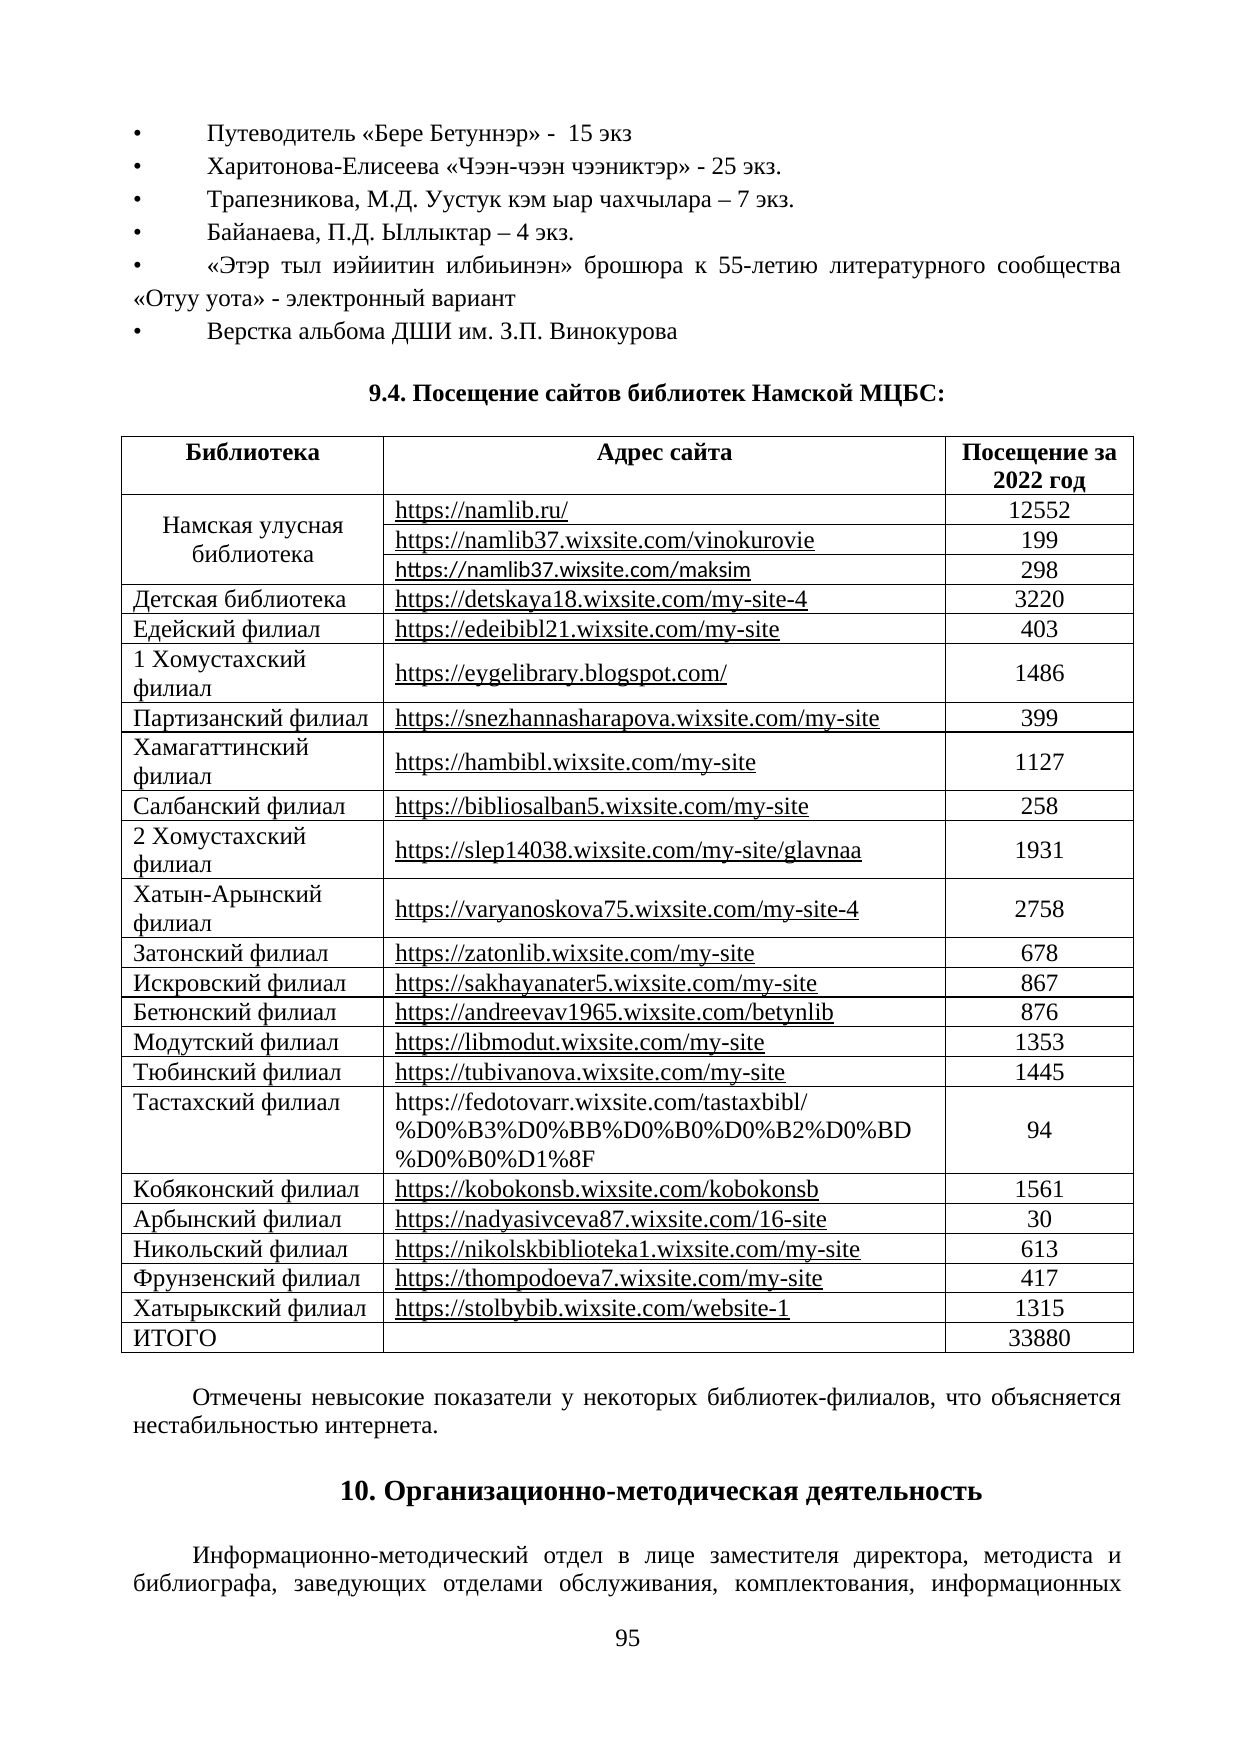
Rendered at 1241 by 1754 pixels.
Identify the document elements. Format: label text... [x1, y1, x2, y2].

text • Верстка альбома ДШИ им. З.П. Винокурова [133, 316, 1122, 345]
table_cell Искровский филиал [122, 968, 383, 996]
table_cell https://namlib37.wixsite.com/maksim [384, 555, 945, 583]
table_cell 399 [946, 703, 1133, 731]
table_cell 1445 [946, 1057, 1133, 1086]
table_cell https://eygelibrary.blogspot.com/ [384, 644, 945, 702]
table_cell https://andreevav1965.wixsite.com/betynlib [384, 998, 945, 1026]
table_cell Хамагаттинский филиал [122, 733, 383, 790]
table_cell 2 Хомустахский филиал [122, 821, 383, 878]
table_cell https://stolbybib.wixsite.com/website-1 [384, 1293, 945, 1322]
table_cell https://namlib37.wixsite.com/vinokurovie [384, 525, 945, 554]
table_cell 94 [946, 1087, 1133, 1173]
table_cell 1 Хомустахский филиал [122, 644, 383, 702]
table_cell 1353 [946, 1027, 1133, 1056]
text 9.4. Посещение сайтов библиотек Намской МЦБС: [133, 378, 1122, 407]
table_cell https://sakhayanater5.wixsite.com/my-site [384, 968, 945, 996]
table_cell 3220 [946, 585, 1133, 613]
table_cell https://nikolskbiblioteka1.wixsite.com/my-site [384, 1234, 945, 1262]
table_cell https://libmodut.wixsite.com/my-site [384, 1027, 945, 1056]
table_cell 403 [946, 614, 1133, 643]
text • Путеводитель «Бере Бетуннэр» - 15 экз [133, 118, 1122, 147]
table_cell Хатырыкский филиал [122, 1293, 383, 1322]
table_cell [384, 1323, 945, 1352]
table_cell 678 [946, 938, 1133, 967]
table_cell Фрунзенский филиал [122, 1264, 383, 1292]
table_cell https://edeibibl21.wixsite.com/my-site [384, 614, 945, 643]
table_cell Едейский филиал [122, 614, 383, 643]
table_cell 12552 [946, 495, 1133, 524]
table_cell 1315 [946, 1293, 1133, 1322]
table_cell 1561 [946, 1174, 1133, 1203]
table_cell https://detskaya18.wixsite.com/my-site-4 [384, 585, 945, 613]
table_cell Затонский филиал [122, 938, 383, 967]
table_cell https://namlib.ru/ [384, 495, 945, 524]
table_cell https://kobokonsb.wixsite.com/kobokonsb [384, 1174, 945, 1203]
table_cell 298 [946, 555, 1133, 583]
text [133, 1540, 1122, 1597]
table_cell Салбанский филиал [122, 791, 383, 820]
table_cell https://thompodoeva7.wixsite.com/my-site [384, 1264, 945, 1292]
table_cell Хатын-Арынский филиал [122, 879, 383, 937]
table_cell 30 [946, 1204, 1133, 1233]
table_cell Партизанский филиал [122, 703, 383, 731]
text 10. Организационно-методическая деятельность [200, 1473, 1122, 1506]
table_cell Никольский филиал [122, 1234, 383, 1262]
text • Харитонова-Елисеева «Чээн-чээн чээниктэр» - 25 экз. [133, 151, 1122, 180]
table_cell 258 [946, 791, 1133, 820]
text • «Этэр тыл иэйиитин илбиьинэн» брошюра к 55-летию литературного сообщества «Отуу уота» - электронный вариант [133, 250, 1122, 312]
table_header Посещение за 2022 год [946, 437, 1133, 494]
table_cell Тастахский филиал [122, 1087, 383, 1173]
table_cell https://tubivanova.wixsite.com/my-site [384, 1057, 945, 1086]
table_cell 876 [946, 998, 1133, 1026]
table_cell Детская библиотека [122, 585, 383, 613]
table_header Библиотека [122, 437, 383, 494]
table_cell Тюбинский филиал [122, 1057, 383, 1086]
table_cell https://slep14038.wixsite.com/my-site/glavnaa [384, 821, 945, 878]
table_cell 867 [946, 968, 1133, 996]
table_cell 199 [946, 525, 1133, 554]
table_cell 1127 [946, 733, 1133, 790]
table_cell Бетюнский филиал [122, 998, 383, 1026]
table_cell https://zatonlib.wixsite.com/my-site [384, 938, 945, 967]
table_cell Кобяконский филиал [122, 1174, 383, 1203]
table_cell Модутский филиал [122, 1027, 383, 1056]
table_cell 417 [946, 1264, 1133, 1292]
text • Байанаева, П.Д. Ыллыктар – 4 экз. [133, 217, 1122, 246]
table_cell https://snezhannasharapova.wixsite.com/my-site [384, 703, 945, 731]
table_header Адрес сайта [384, 437, 945, 494]
table_cell 1931 [946, 821, 1133, 878]
table_cell https://varyanoskova75.wixsite.com/my-site-4 [384, 879, 945, 937]
table_cell https://nadyasivceva87.wixsite.com/16-site [384, 1204, 945, 1233]
table_cell https://fedotovarr.wixsite.com/tastaxbibl/%D0%B3%D0%BB%D0%B0%D0%B2%D0%BD%D0%B0%D1%8F [384, 1087, 945, 1173]
table_cell 33880 [946, 1323, 1133, 1352]
text • Трапезникова, М.Д. Уустук кэм ыар чахчылара – 7 экз. [133, 184, 1122, 213]
table_cell ИТОГО [122, 1323, 383, 1352]
table_cell 2758 [946, 879, 1133, 937]
table_cell Арбынский филиал [122, 1204, 383, 1233]
table_cell https://hambibl.wixsite.com/my-site [384, 733, 945, 790]
table_cell 613 [946, 1234, 1133, 1262]
text Отмечены невысокие показатели у некоторых библиотек-филиалов, что объясняется нестабильностью интернета. [133, 1382, 1122, 1439]
table_cell 1486 [946, 644, 1133, 702]
table_cell Намская улусная библиотека [122, 495, 383, 583]
table_cell https://bibliosalban5.wixsite.com/my-site [384, 791, 945, 820]
